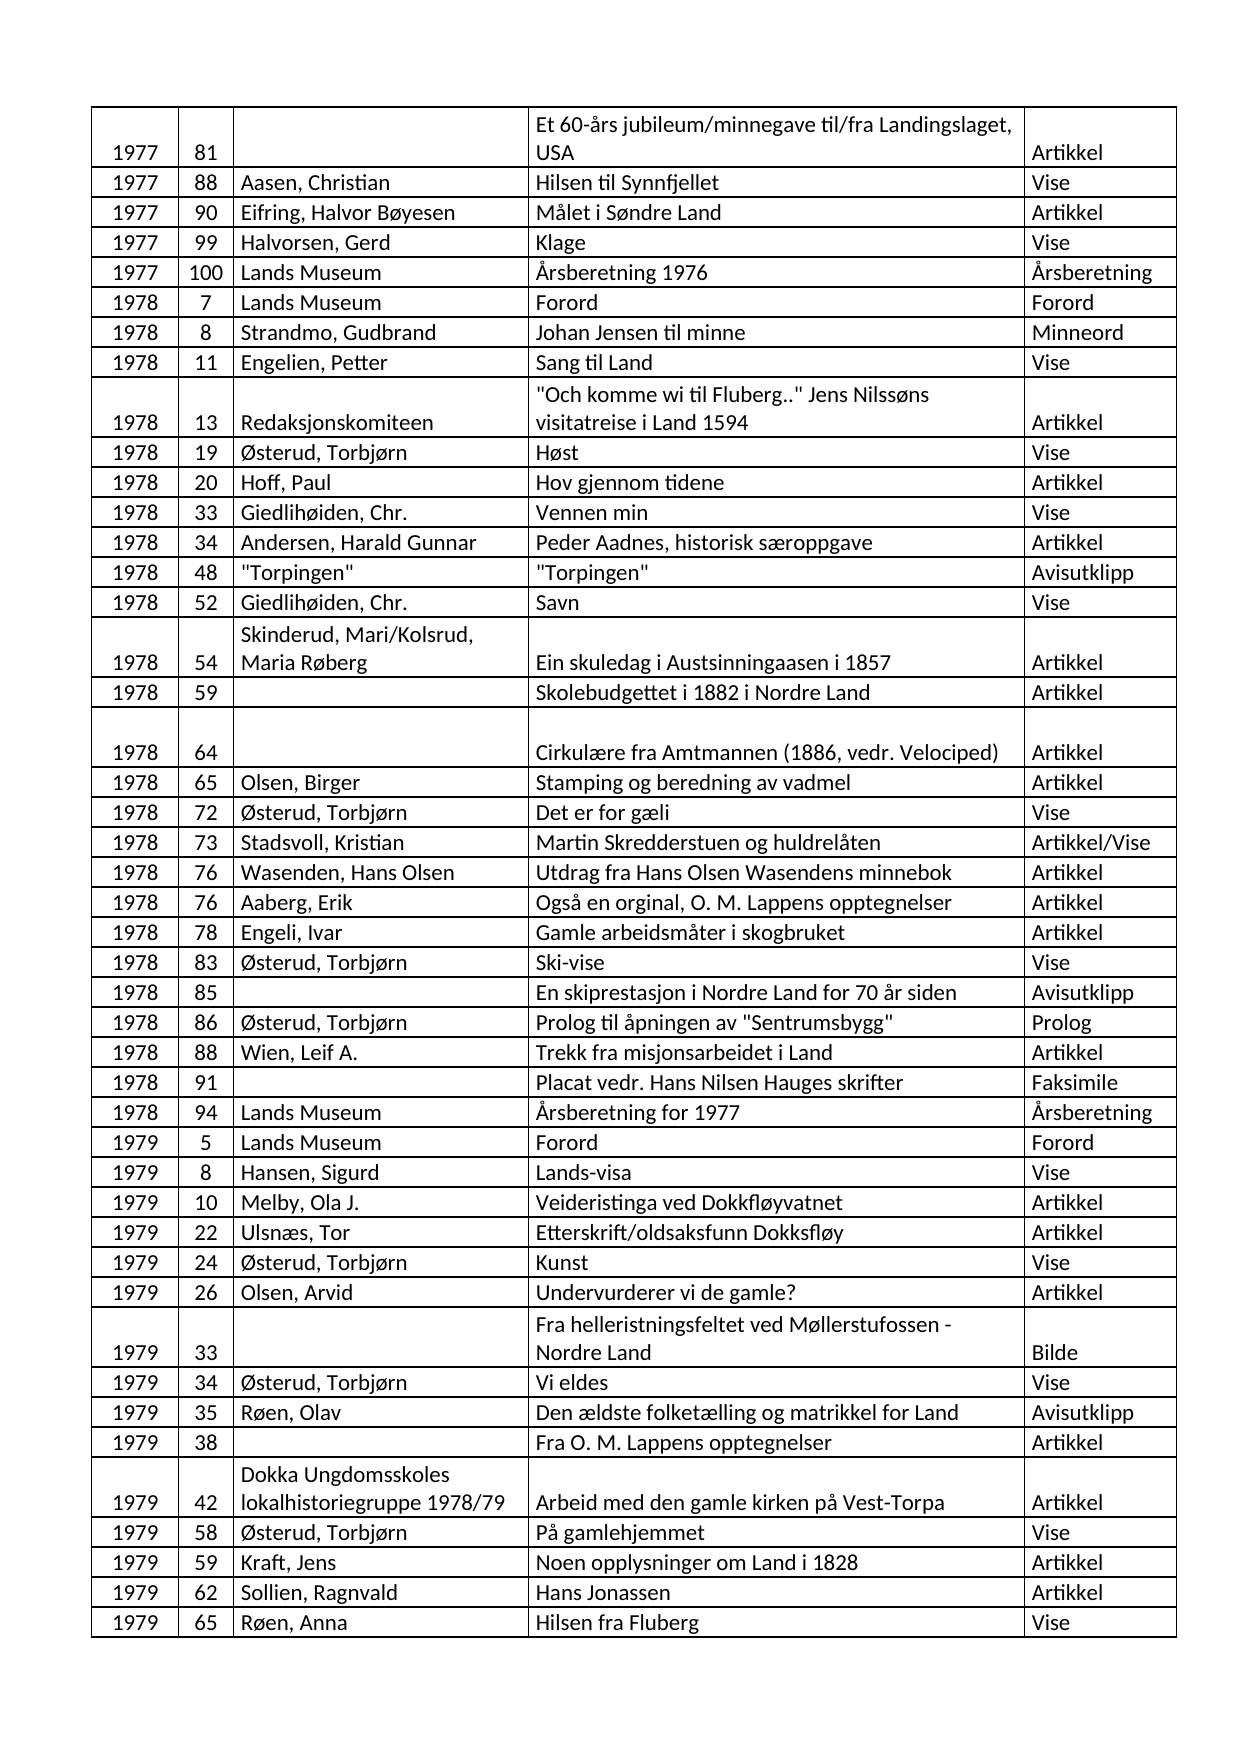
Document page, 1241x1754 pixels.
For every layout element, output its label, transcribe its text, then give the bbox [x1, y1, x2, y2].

table_cell Hilsen til Synnfjellet [529, 168, 1024, 196]
table_cell 1978 [92, 468, 178, 496]
table_cell Undervurderer vi de gamle? [529, 1278, 1024, 1306]
table_cell Olsen, Birger [234, 768, 528, 796]
table_cell 90 [179, 198, 233, 226]
table_cell Artikkel [1025, 1548, 1176, 1576]
table_cell 1978 [92, 288, 178, 316]
table_cell Avisutklipp [1025, 558, 1176, 586]
table_cell "Torpingen" [234, 558, 528, 586]
table_cell 1977 [92, 258, 178, 286]
table_cell 34 [179, 528, 233, 556]
table_cell 5 [179, 1128, 233, 1156]
table_cell 26 [179, 1278, 233, 1306]
table_cell Artikkel [1025, 1578, 1176, 1606]
table_cell 52 [179, 588, 233, 616]
table_cell Østerud, Torbjørn [234, 1008, 528, 1036]
table_cell 1979 [92, 1398, 178, 1426]
table_cell 1979 [92, 1578, 178, 1606]
table_cell Lands Museum [234, 1098, 528, 1126]
table_cell Wien, Leif A. [234, 1038, 528, 1066]
table_cell 1978 [92, 1008, 178, 1036]
table_cell Røen, Anna [234, 1608, 528, 1636]
table_cell 1978 [92, 618, 178, 676]
table_cell 1978 [92, 498, 178, 526]
table_cell Vise [1025, 1368, 1176, 1396]
table_cell 19 [179, 438, 233, 466]
table_cell 1979 [92, 1548, 178, 1576]
table_cell Østerud, Torbjørn [234, 1368, 528, 1396]
table_cell 59 [179, 678, 233, 706]
table_cell Artikkel [1025, 1038, 1176, 1066]
table_cell Årsberetning 1976 [529, 258, 1024, 286]
table_cell 8 [179, 1158, 233, 1186]
table_cell Peder Aadnes, historisk særoppgave [529, 528, 1024, 556]
table_cell 1978 [92, 768, 178, 796]
table_cell 35 [179, 1398, 233, 1426]
table_cell 72 [179, 798, 233, 826]
table_cell Artikkel [1025, 858, 1176, 886]
table_cell Andersen, Harald Gunnar [234, 528, 528, 556]
table_cell Vise [1025, 588, 1176, 616]
table_cell Eifring, Halvor Bøyesen [234, 198, 528, 226]
table_cell 1978 [92, 348, 178, 376]
table_cell Artikkel [1025, 468, 1176, 496]
table_cell Røen, Olav [234, 1398, 528, 1426]
table_cell Klage [529, 228, 1024, 256]
table_cell Østerud, Torbjørn [234, 438, 528, 466]
table_cell 1978 [92, 438, 178, 466]
table_cell 94 [179, 1098, 233, 1126]
table_cell Østerud, Torbjørn [234, 1248, 528, 1276]
table_cell Artikkel [1025, 678, 1176, 706]
table_cell 86 [179, 1008, 233, 1036]
table_cell Det er for gæli [529, 798, 1024, 826]
table_cell 1978 [92, 708, 178, 766]
table_cell På gamlehjemmet [529, 1518, 1024, 1546]
table_cell 1978 [92, 828, 178, 856]
table_cell Østerud, Torbjørn [234, 1518, 528, 1546]
table_cell Vise [1025, 348, 1176, 376]
table_cell 8 [179, 318, 233, 346]
table_cell 1979 [92, 1188, 178, 1216]
table_cell Kraft, Jens [234, 1548, 528, 1576]
table_cell Forord [1025, 1128, 1176, 1156]
table_cell Aaberg, Erik [234, 888, 528, 916]
table_cell 22 [179, 1218, 233, 1246]
table_cell 65 [179, 1608, 233, 1636]
table_cell 1977 [92, 228, 178, 256]
table_cell Prolog [1025, 1008, 1176, 1036]
table_cell Lands Museum [234, 1128, 528, 1156]
table_cell Årsberetning for 1977 [529, 1098, 1024, 1126]
table_cell Arbeid med den gamle kirken på Vest-Torpa [529, 1458, 1024, 1516]
table_cell Halvorsen, Gerd [234, 228, 528, 256]
table_cell 91 [179, 1068, 233, 1096]
table_cell Faksimile [1025, 1068, 1176, 1096]
table_cell Skolebudgettet i 1882 i Nordre Land [529, 678, 1024, 706]
table_cell Etterskrift/oldsaksfunn Dokksfløy [529, 1218, 1024, 1246]
table_cell Avisutklipp [1025, 1398, 1176, 1426]
table_cell [234, 978, 528, 1006]
table_cell Savn [529, 588, 1024, 616]
table_cell [234, 108, 528, 166]
table_cell Ski-vise [529, 948, 1024, 976]
table_cell Artikkel [1025, 1278, 1176, 1306]
table_cell Aasen, Christian [234, 168, 528, 196]
table_cell Lands Museum [234, 288, 528, 316]
table_cell Artikkel [1025, 918, 1176, 946]
table_cell Wasenden, Hans Olsen [234, 858, 528, 886]
table_cell 20 [179, 468, 233, 496]
table_cell Vise [1025, 798, 1176, 826]
table_cell 1979 [92, 1218, 178, 1246]
table_cell Martin Skredderstuen og huldrelåten [529, 828, 1024, 856]
table_cell 33 [179, 1308, 233, 1366]
table_cell 1979 [92, 1458, 178, 1516]
table_cell Hans Jonassen [529, 1578, 1024, 1606]
table_cell 10 [179, 1188, 233, 1216]
table_cell 1978 [92, 1068, 178, 1096]
table_cell Giedlihøiden, Chr. [234, 588, 528, 616]
table_cell 48 [179, 558, 233, 586]
table_cell Cirkulære fra Amtmannen (1886, vedr. Velociped) [529, 708, 1024, 766]
table_cell 1978 [92, 1038, 178, 1066]
table_cell 1978 [92, 528, 178, 556]
table_cell Olsen, Arvid [234, 1278, 528, 1306]
table_cell Årsberetning [1025, 1098, 1176, 1126]
table_cell Sollien, Ragnvald [234, 1578, 528, 1606]
table_cell [234, 1308, 528, 1366]
table_cell Artikkel [1025, 708, 1176, 766]
table_cell Trekk fra misjonsarbeidet i Land [529, 1038, 1024, 1066]
table_cell 73 [179, 828, 233, 856]
table_cell [234, 708, 528, 766]
table_cell 1978 [92, 978, 178, 1006]
table_cell "Och komme wi til Fluberg.." Jens Nilssøns visitatreise i Land 1594 [529, 378, 1024, 436]
table_cell En skiprestasjon i Nordre Land for 70 år siden [529, 978, 1024, 1006]
table_cell 85 [179, 978, 233, 1006]
table_cell Fra helleristningsfeltet ved Møllerstufossen - Nordre Land [529, 1308, 1024, 1366]
table_cell "Torpingen" [529, 558, 1024, 586]
table_cell Utdrag fra Hans Olsen Wasendens minnebok [529, 858, 1024, 886]
table_cell 7 [179, 288, 233, 316]
table_cell 24 [179, 1248, 233, 1276]
table_cell Artikkel [1025, 618, 1176, 676]
table_cell Et 60-års jubileum/minnegave til/fra Landingslaget, USA [529, 108, 1024, 166]
table_cell Gamle arbeidsmåter i skogbruket [529, 918, 1024, 946]
table_cell 1979 [92, 1428, 178, 1456]
table_cell Hansen, Sigurd [234, 1158, 528, 1186]
table_cell Vise [1025, 1518, 1176, 1546]
table_cell Forord [529, 1128, 1024, 1156]
table_cell Melby, Ola J. [234, 1188, 528, 1216]
table_cell 1978 [92, 888, 178, 916]
table_cell Vise [1025, 1248, 1176, 1276]
table_cell Artikkel/Vise [1025, 828, 1176, 856]
table_cell Forord [529, 288, 1024, 316]
table_cell 1979 [92, 1518, 178, 1546]
table_cell Vise [1025, 948, 1176, 976]
table_cell Bilde [1025, 1308, 1176, 1366]
table_cell Vise [1025, 1608, 1176, 1636]
table_cell 1977 [92, 168, 178, 196]
table_cell 1977 [92, 198, 178, 226]
table_cell 1978 [92, 918, 178, 946]
table_cell 76 [179, 858, 233, 886]
table_cell 88 [179, 1038, 233, 1066]
table_cell Fra O. M. Lappens opptegnelser [529, 1428, 1024, 1456]
table_cell Artikkel [1025, 768, 1176, 796]
table_cell Vise [1025, 228, 1176, 256]
table_cell Hov gjennom tidene [529, 468, 1024, 496]
table_cell 11 [179, 348, 233, 376]
table_cell Minneord [1025, 318, 1176, 346]
table_cell Ein skuledag i Austsinningaasen i 1857 [529, 618, 1024, 676]
table_cell Vise [1025, 1158, 1176, 1186]
table_cell 38 [179, 1428, 233, 1456]
table_cell Giedlihøiden, Chr. [234, 498, 528, 526]
table_cell Artikkel [1025, 198, 1176, 226]
table_cell Ulsnæs, Tor [234, 1218, 528, 1246]
table_cell Engelien, Petter [234, 348, 528, 376]
table_cell Også en orginal, O. M. Lappens opptegnelser [529, 888, 1024, 916]
table_cell 1979 [92, 1278, 178, 1306]
table_cell 1979 [92, 1158, 178, 1186]
table_cell 81 [179, 108, 233, 166]
table_cell Strandmo, Gudbrand [234, 318, 528, 346]
table_cell 62 [179, 1578, 233, 1606]
table_cell 76 [179, 888, 233, 916]
table_cell Artikkel [1025, 1188, 1176, 1216]
table_cell 100 [179, 258, 233, 286]
table_cell Prolog til åpningen av "Sentrumsbygg" [529, 1008, 1024, 1036]
table_cell Artikkel [1025, 108, 1176, 166]
table_cell Kunst [529, 1248, 1024, 1276]
table_cell Stadsvoll, Kristian [234, 828, 528, 856]
table_cell Artikkel [1025, 1428, 1176, 1456]
table_cell Lands Museum [234, 258, 528, 286]
table_cell [234, 1428, 528, 1456]
table_cell 1978 [92, 378, 178, 436]
table_cell Årsberetning [1025, 258, 1176, 286]
table_cell Artikkel [1025, 1458, 1176, 1516]
table_cell Lands-visa [529, 1158, 1024, 1186]
table_cell Høst [529, 438, 1024, 466]
table_cell Noen opplysninger om Land i 1828 [529, 1548, 1024, 1576]
table_cell [234, 1068, 528, 1096]
table_cell 13 [179, 378, 233, 436]
table_cell Artikkel [1025, 378, 1176, 436]
table_cell 1978 [92, 798, 178, 826]
table_cell 1978 [92, 318, 178, 346]
table_cell 33 [179, 498, 233, 526]
table_cell 59 [179, 1548, 233, 1576]
table_cell 54 [179, 618, 233, 676]
table_cell Avisutklipp [1025, 978, 1176, 1006]
table_cell Artikkel [1025, 1218, 1176, 1246]
table_cell Østerud, Torbjørn [234, 948, 528, 976]
table_cell 1979 [92, 1248, 178, 1276]
table_cell 1977 [92, 108, 178, 166]
table_cell Veideristinga ved Dokkfløyvatnet [529, 1188, 1024, 1216]
table_cell 1978 [92, 858, 178, 886]
table_cell Den ældste folketælling og matrikkel for Land [529, 1398, 1024, 1426]
table_cell 78 [179, 918, 233, 946]
table_cell Hilsen fra Fluberg [529, 1608, 1024, 1636]
table_cell Sang til Land [529, 348, 1024, 376]
table_cell Stamping og beredning av vadmel [529, 768, 1024, 796]
table_cell 1979 [92, 1368, 178, 1396]
table_cell 1978 [92, 678, 178, 706]
table_cell [234, 678, 528, 706]
table_cell Vise [1025, 438, 1176, 466]
table_cell Placat vedr. Hans Nilsen Hauges skrifter [529, 1068, 1024, 1096]
table_cell 65 [179, 768, 233, 796]
table_cell 64 [179, 708, 233, 766]
table_cell Vise [1025, 168, 1176, 196]
table_cell Vise [1025, 498, 1176, 526]
table_cell Vi eldes [529, 1368, 1024, 1396]
table_cell Forord [1025, 288, 1176, 316]
table_cell 34 [179, 1368, 233, 1396]
table_cell Hoff, Paul [234, 468, 528, 496]
table_cell Redaksjonskomiteen [234, 378, 528, 436]
table_cell Skinderud, Mari/Kolsrud, Maria Røberg [234, 618, 528, 676]
table_cell 83 [179, 948, 233, 976]
table_cell 99 [179, 228, 233, 256]
table_cell 1978 [92, 1098, 178, 1126]
table_cell 1978 [92, 948, 178, 976]
table_cell Målet i Søndre Land [529, 198, 1024, 226]
table_cell 1979 [92, 1128, 178, 1156]
table_cell 1978 [92, 588, 178, 616]
table_cell 1978 [92, 558, 178, 586]
table_cell Artikkel [1025, 528, 1176, 556]
table_cell 88 [179, 168, 233, 196]
table_cell 1979 [92, 1608, 178, 1636]
table_cell Dokka Ungdomsskoles lokalhistoriegruppe 1978/79 [234, 1458, 528, 1516]
table_cell 58 [179, 1518, 233, 1546]
table_cell Artikkel [1025, 888, 1176, 916]
table_cell Johan Jensen til minne [529, 318, 1024, 346]
table_cell Østerud, Torbjørn [234, 798, 528, 826]
table_cell 42 [179, 1458, 233, 1516]
table_cell Engeli, Ivar [234, 918, 528, 946]
table_cell 1979 [92, 1308, 178, 1366]
table_cell Vennen min [529, 498, 1024, 526]
